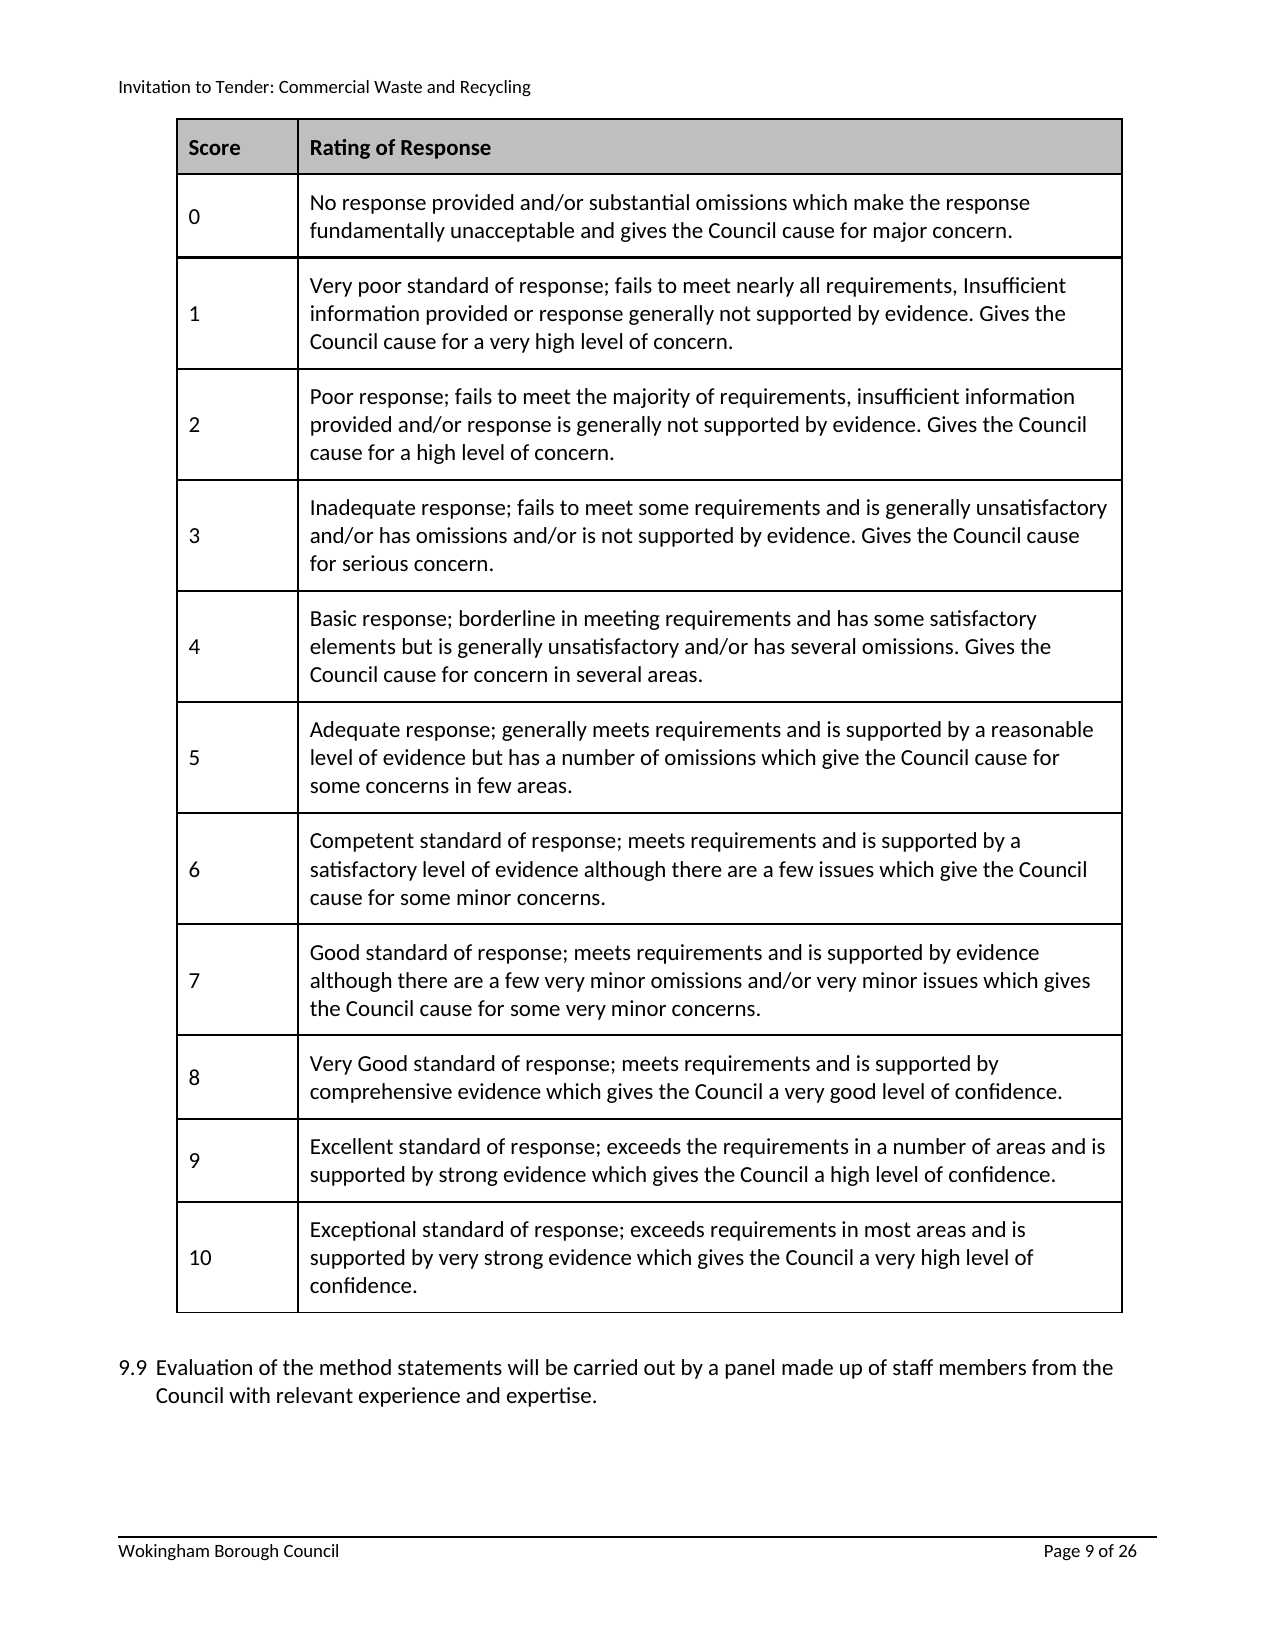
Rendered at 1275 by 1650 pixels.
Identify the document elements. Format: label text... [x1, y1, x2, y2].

table_cell 9 [178, 1120, 297, 1201]
table_cell Poor response; fails to meet the majority of requirements, insufficient information provided and/or response is generally not supported by evidence. Gives the Council cause for a high level of concern. [299, 370, 1121, 479]
table_cell 10 [178, 1203, 297, 1312]
table_cell Good standard of response; meets requirements and is supported by evidence although there are a few very minor omissions and/or very minor issues which gives the Council cause for some very minor concerns. [299, 925, 1121, 1034]
list Evaluation of the method statements will be carried out by a panel made up of staff members from the Council with relevant experience and expertise. [118, 1353, 1157, 1409]
table_cell 7 [178, 925, 297, 1034]
table_cell 5 [178, 703, 297, 812]
table_cell 8 [178, 1036, 297, 1117]
table_cell Exceptional standard of response; exceeds requirements in most areas and is supported by very strong evidence which gives the Council a very high level of confidence. [299, 1203, 1121, 1312]
table_header Score [178, 120, 297, 173]
table_header Rating of Response [299, 120, 1121, 173]
table_cell Adequate response; generally meets requirements and is supported by a reasonable level of evidence but has a number of omissions which give the Council cause for some concerns in few areas. [299, 703, 1121, 812]
table_cell 2 [178, 370, 297, 479]
table_cell Basic response; borderline in meeting requirements and has some satisfactory elements but is generally unsatisfactory and/or has several omissions. Gives the Council cause for concern in several areas. [299, 592, 1121, 701]
table_cell Very poor standard of response; fails to meet nearly all requirements, Insufficient information provided or response generally not supported by evidence. Gives the Council cause for a very high level of concern. [299, 259, 1121, 367]
table_cell Excellent standard of response; exceeds the requirements in a number of areas and is supported by strong evidence which gives the Council a high level of confidence. [299, 1120, 1121, 1201]
table_cell 6 [178, 814, 297, 923]
table_cell 4 [178, 592, 297, 701]
table_cell Competent standard of response; meets requirements and is supported by a satisfactory level of evidence although there are a few issues which give the Council cause for some minor concerns. [299, 814, 1121, 923]
table_cell No response provided and/or substantial omissions which make the response fundamentally unacceptable and gives the Council cause for major concern. [299, 175, 1121, 256]
table_cell 3 [178, 481, 297, 590]
table_cell 0 [178, 175, 297, 256]
table_cell 1 [178, 259, 297, 367]
table_cell Inadequate response; fails to meet some requirements and is generally unsatisfactory and/or has omissions and/or is not supported by evidence. Gives the Council cause for serious concern. [299, 481, 1121, 590]
table_cell Very Good standard of response; meets requirements and is supported by comprehensive evidence which gives the Council a very good level of confidence. [299, 1036, 1121, 1117]
